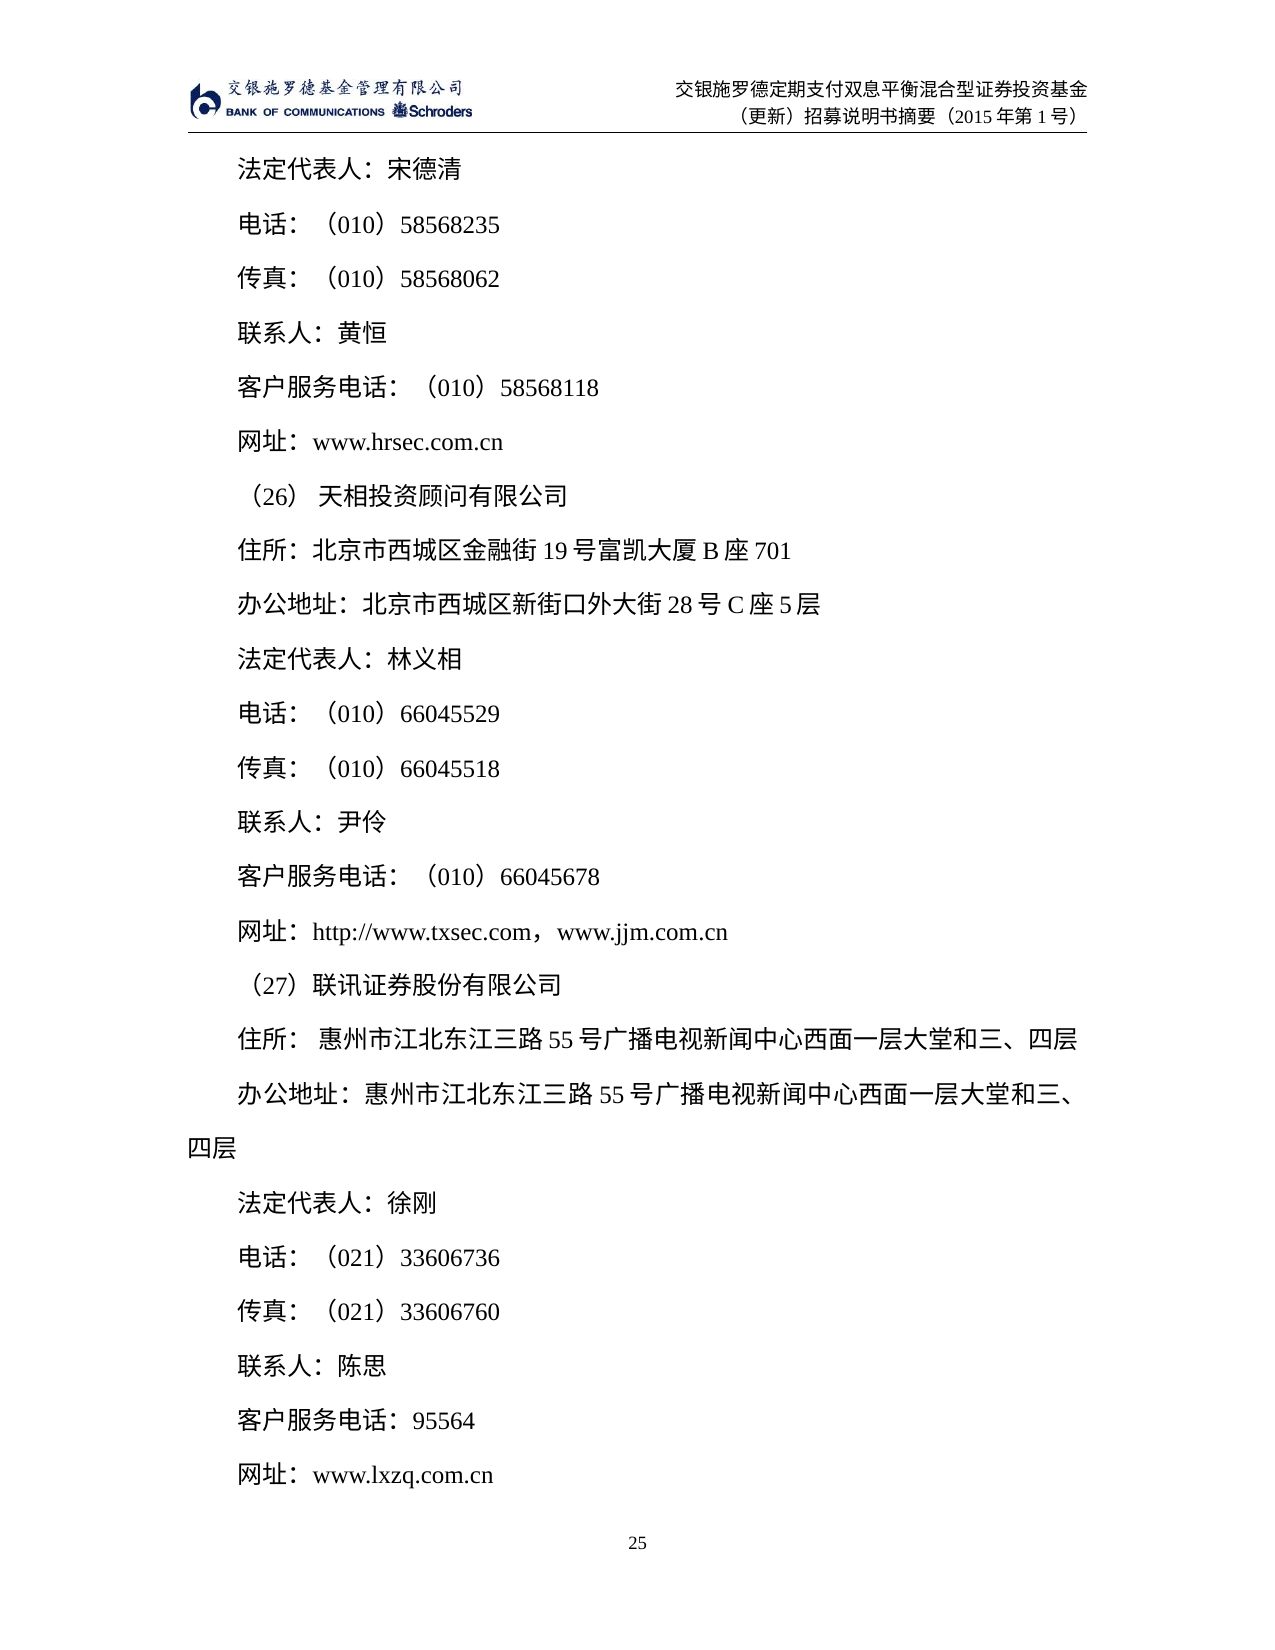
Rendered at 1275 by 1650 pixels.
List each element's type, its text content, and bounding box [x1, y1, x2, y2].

text 联系人：陈思 [187, 1346, 1087, 1382]
text 传真：（021）33606760 [187, 1292, 1087, 1328]
text 网址：www.lxzq.com.cn [187, 1455, 1087, 1491]
text 网址：www.hrsec.com.cn [187, 422, 1087, 458]
text 电话：（010）66045529 [187, 694, 1087, 730]
text 电话：（010）58568235 [187, 204, 1087, 241]
text （27）联讯证券股份有限公司 [187, 966, 1087, 1002]
text 客户服务电话：95564 [187, 1401, 1087, 1437]
text 客户服务电话：（010）66045678 [187, 857, 1087, 893]
text 法定代表人：宋德清 [187, 150, 1087, 186]
text 传真：（010）66045518 [187, 748, 1087, 784]
text 联系人：尹伶 [187, 802, 1087, 839]
text 法定代表人：林义相 [187, 639, 1087, 676]
text 办公地址：惠州市江北东江三路55号广播电视新闻中心西面一层大堂和三、四层 [187, 1074, 1087, 1165]
text 客户服务电话：（010）58568118 [187, 367, 1087, 404]
text 联系人：黄恒 [187, 313, 1087, 349]
text 住所： 惠州市江北东江三路55号广播电视新闻中心西面一层大堂和三、四层 [187, 1020, 1087, 1056]
picture [190, 79, 472, 119]
text （26） 天相投资顾问有限公司 [187, 476, 1087, 512]
text 住所：北京市西城区金融街19号富凯大厦B座701 [187, 531, 1087, 567]
text 法定代表人：徐刚 [187, 1183, 1087, 1219]
text 电话：（021）33606736 [187, 1237, 1087, 1274]
text 办公地址：北京市西城区新街口外大街28号C座5层 [187, 585, 1087, 621]
text 传真：（010）58568062 [187, 259, 1087, 295]
text 网址：http://www.txsec.com，www.jjm.com.cn [187, 911, 1087, 947]
